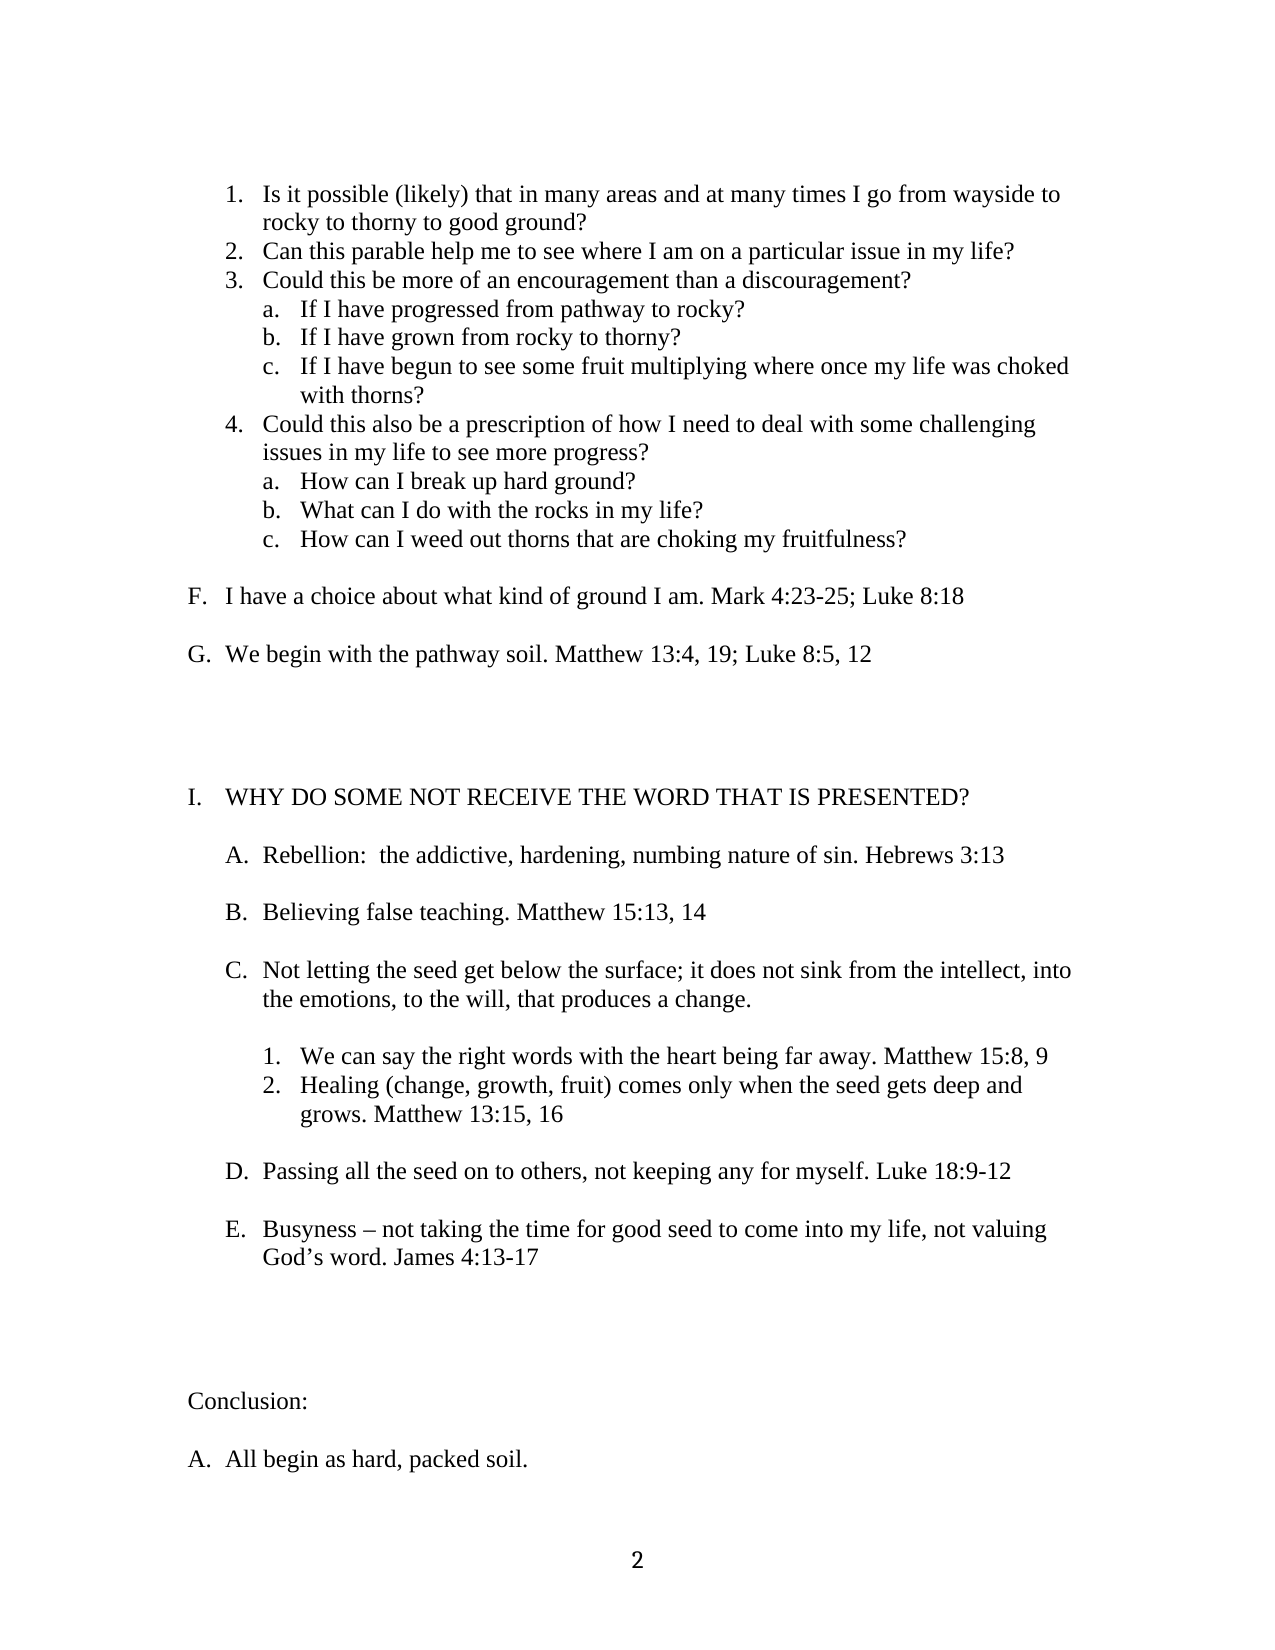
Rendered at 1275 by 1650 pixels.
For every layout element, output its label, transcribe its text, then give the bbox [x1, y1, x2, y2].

text Conclusion: [187, 1386, 1087, 1415]
list How can I weed out thorns that are choking my fruitfulness? [262, 524, 1087, 552]
list What can I do with the rocks in my life? [262, 495, 1087, 524]
list If I have begun to see some fruit multiplying where once my life was choked with thorns? [262, 351, 1087, 409]
list I have a choice about what kind of ground I am. Mark 4:23-25; Luke 8:18 [187, 581, 1087, 610]
list Is it possible (likely) that in many areas and at many times I go from wayside to rocky to thorny to good ground? [225, 179, 1087, 236]
list Busyness – not taking the time for good seed to come into my life, not valuing God’s word. James 4:13-17 [225, 1214, 1087, 1271]
list If I have grown from rocky to thorny? [262, 322, 1087, 351]
list We can say the right words with the heart being far away. Matthew 15:8, 9 [262, 1041, 1087, 1070]
list Rebellion: the addictive, hardening, numbing nature of sin. Hebrews 3:13 [225, 840, 1087, 869]
list Could this be more of an encouragement than a discouragement? [225, 265, 1087, 294]
list Passing all the seed on to others, not keeping any for myself. Luke 18:9-12 [225, 1156, 1087, 1185]
list How can I break up hard ground? [262, 466, 1087, 495]
list Believing false teaching. Matthew 15:13, 14 [225, 897, 1087, 926]
list All begin as hard, packed soil. [187, 1444, 1087, 1472]
list Could this also be a prescription of how I need to deal with some challenging issues in my life to see more progress? [225, 409, 1087, 466]
list WHY DO SOME NOT RECEIVE THE WORD THAT IS PRESENTED? [187, 782, 1087, 811]
list Healing (change, growth, fruit) comes only when the seed gets deep and grows. Matthew 13:15, 16 [262, 1070, 1087, 1127]
list Can this parable help me to see where I am on a particular issue in my life? [225, 236, 1087, 265]
list Not letting the seed get below the surface; it does not sink from the intellect, into the emotions, to the will, that produces a change. [225, 955, 1087, 1012]
list If I have progressed from pathway to rocky? [262, 294, 1087, 322]
list We begin with the pathway soil. Matthew 13:4, 19; Luke 8:5, 12 [187, 639, 1087, 667]
